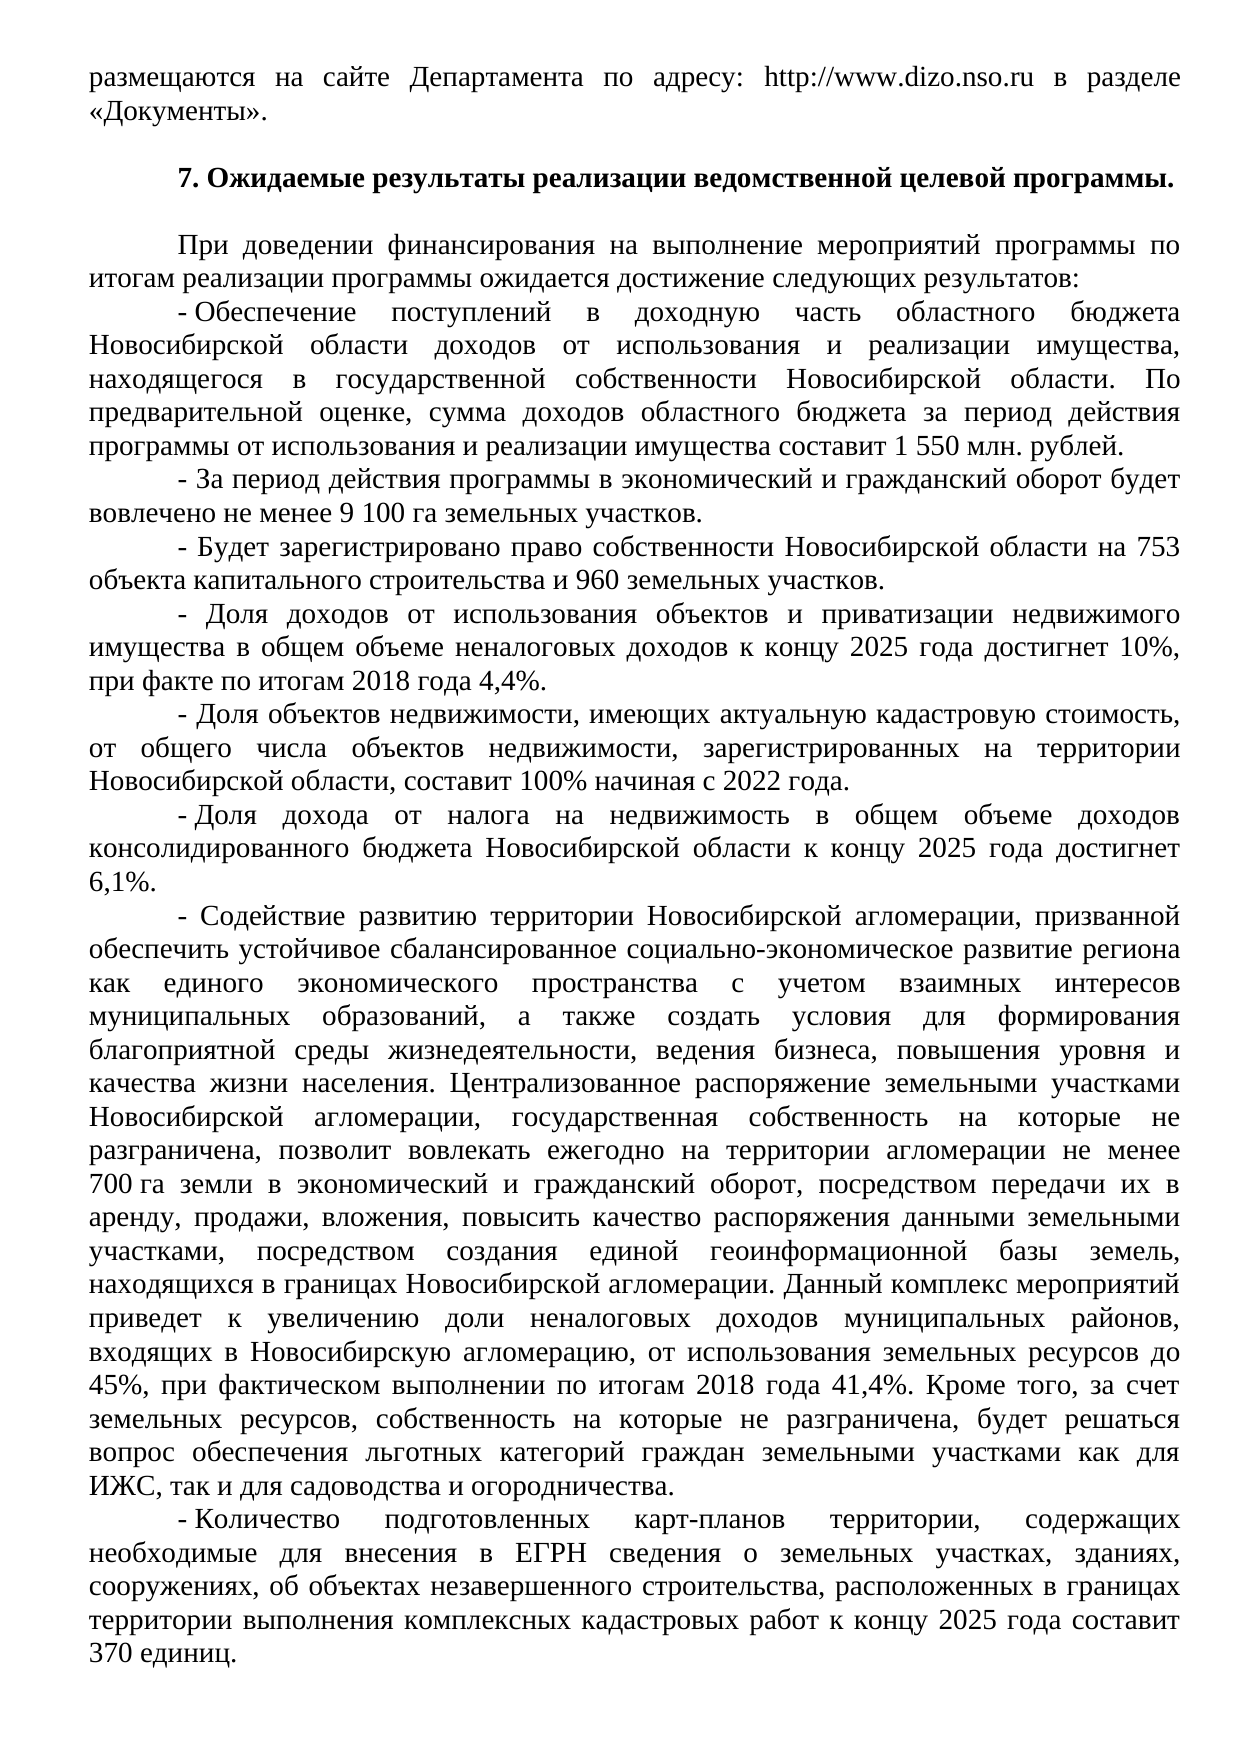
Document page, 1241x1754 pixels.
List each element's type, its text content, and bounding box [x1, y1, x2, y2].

text - Доля доходов от использования объектов и приватизации недвижимого имущества в общем объеме неналоговых доходов к концу 2025 года достигнет 10%, при факте по итогам 2018 года 4,4%. [89, 596, 1181, 696]
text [89, 59, 1181, 126]
text - Обеспечение поступлений в доходную часть областного бюджета Новосибирской области доходов от использования и реализации имущества, находящегося в государственной собственности Новосибирской области. По предварительной оценке, сумма доходов областного бюджета за период действия программы от использования и реализации имущества составит 1 550 млн. рублей. [89, 294, 1181, 462]
text - Содействие развитию территории Новосибирской агломерации, призванной обеспечить устойчивое сбалансированное социально-экономическое развитие региона как единого экономического пространства с учетом взаимных интересов муниципальных образований, а также создать условия для формирования благоприятной среды жизнедеятельности, ведения бизнеса, повышения уровня и качества жизни населения. Централизованное распоряжение земельными участками Новосибирской агломерации, государственная собственность на которые не разграничена, позволит вовлекать ежегодно на территории агломерации не менее 700 га земли в экономический и гражданский оборот, посредством передачи их в аренду, продажи, вложения, повысить качество распоряжения данными земельными участками, посредством создания единой геоинформационной базы земель, находящихся в границах Новосибирской агломерации. Данный комплекс мероприятий приведет к увеличению доли неналоговых доходов муниципальных районов, входящих в Новосибирскую агломерацию, от использования земельных ресурсов до 45%, при фактическом выполнении по итогам 2018 года 41,4%. Кроме того, за счет земельных ресурсов, собственность на которые не разграничена, будет решаться вопрос обеспечения льготных категорий граждан земельными участками как для ИЖС, так и для садоводства и огородничества. [89, 898, 1181, 1501]
text - Доля объектов недвижимости, имеющих актуальную кадастровую стоимость, от общего числа объектов недвижимости, зарегистрированных на территории Новосибирской области, составит 100% начиная с 2022 года. [89, 696, 1181, 797]
text - За период действия программы в экономический и гражданский оборот будет вовлечено не менее 9 100 га земельных участков. [89, 462, 1181, 529]
text - Будет зарегистрировано право собственности Новосибирской области на 753 объекта капитального строительства и 960 земельных участков. [89, 529, 1181, 596]
text - Доля дохода от налога на недвижимость в общем объеме доходов консолидированного бюджета Новосибирской области к концу 2025 года достигнет 6,1%. [89, 797, 1181, 898]
text 7. Ожидаемые результаты реализации ведомственной целевой программы. [89, 160, 1181, 193]
text - Количество подготовленных карт-планов территории, содержащих необходимые для внесения в ЕГРН сведения о земельных участках, зданиях, сооружениях, об объектах незавершенного строительства, расположенных в границах территории выполнения комплексных кадастровых работ к концу 2025 года составит 370 единиц. [89, 1501, 1181, 1669]
text При доведении финансирования на выполнение мероприятий программы по итогам реализации программы ожидается достижение следующих результатов: [89, 227, 1181, 294]
